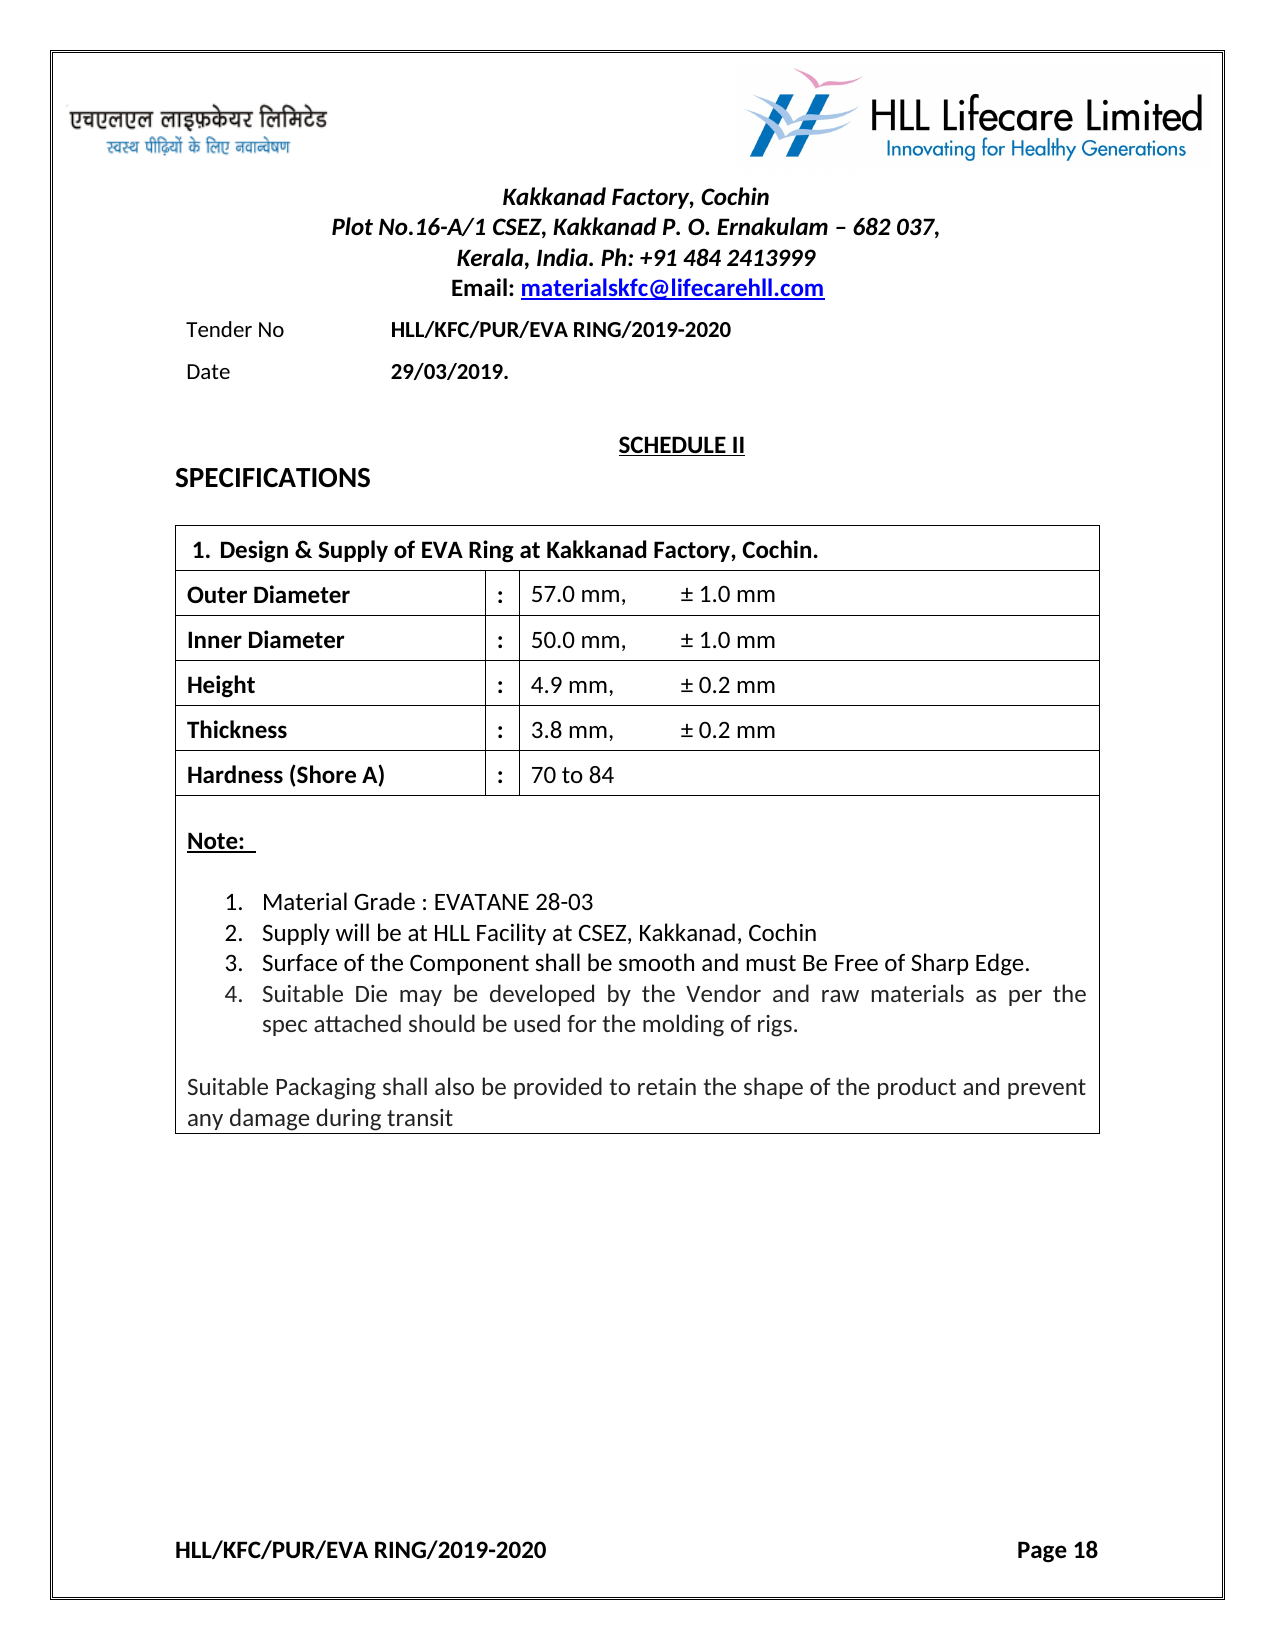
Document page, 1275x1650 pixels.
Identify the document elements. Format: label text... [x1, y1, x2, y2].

table_cell Inner Diameter [176, 616, 485, 660]
picture [66, 100, 349, 169]
picture [736, 64, 1211, 174]
table_cell 70 to 84 [520, 751, 1099, 795]
table_cell : [486, 616, 519, 660]
table_cell : [486, 751, 519, 795]
table_cell Hardness (Shore A) [176, 751, 485, 795]
table_cell 50.0 mm, ± 1.0 mm [520, 616, 1099, 660]
table_cell : [486, 661, 519, 705]
text SCHEDULE II [264, 429, 1099, 459]
table_cell : [486, 706, 519, 750]
table_cell Note: Material Grade : EVATANE 28-03 Supply will be at HLL Facility at CSEZ, Kakkanad, Cochin Surface of the Component shall be smooth and must Be Free of Sharp Edge. Suitable Die may be developed by the Vendor and raw materials as per the spec attached should be used for the molding of rigs. Suitable Packaging shall also be provided to retain the shape of the product and prevent any damage during transit [176, 796, 1099, 1132]
table_cell Outer Diameter [176, 571, 485, 615]
table_cell 3.8 mm, ± 0.2 mm [520, 706, 1099, 750]
table_cell Thickness [176, 706, 485, 750]
table_cell : [486, 571, 519, 615]
table_cell 4.9 mm, ± 0.2 mm [520, 661, 1099, 705]
subtitle SPECIFICATIONS [175, 459, 1105, 495]
table_cell Height [176, 661, 485, 705]
table_header Design & Supply of EVA Ring at Kakkanad Factory, Cochin. [176, 526, 1099, 570]
table_cell 57.0 mm, ± 1.0 mm [520, 571, 1099, 615]
